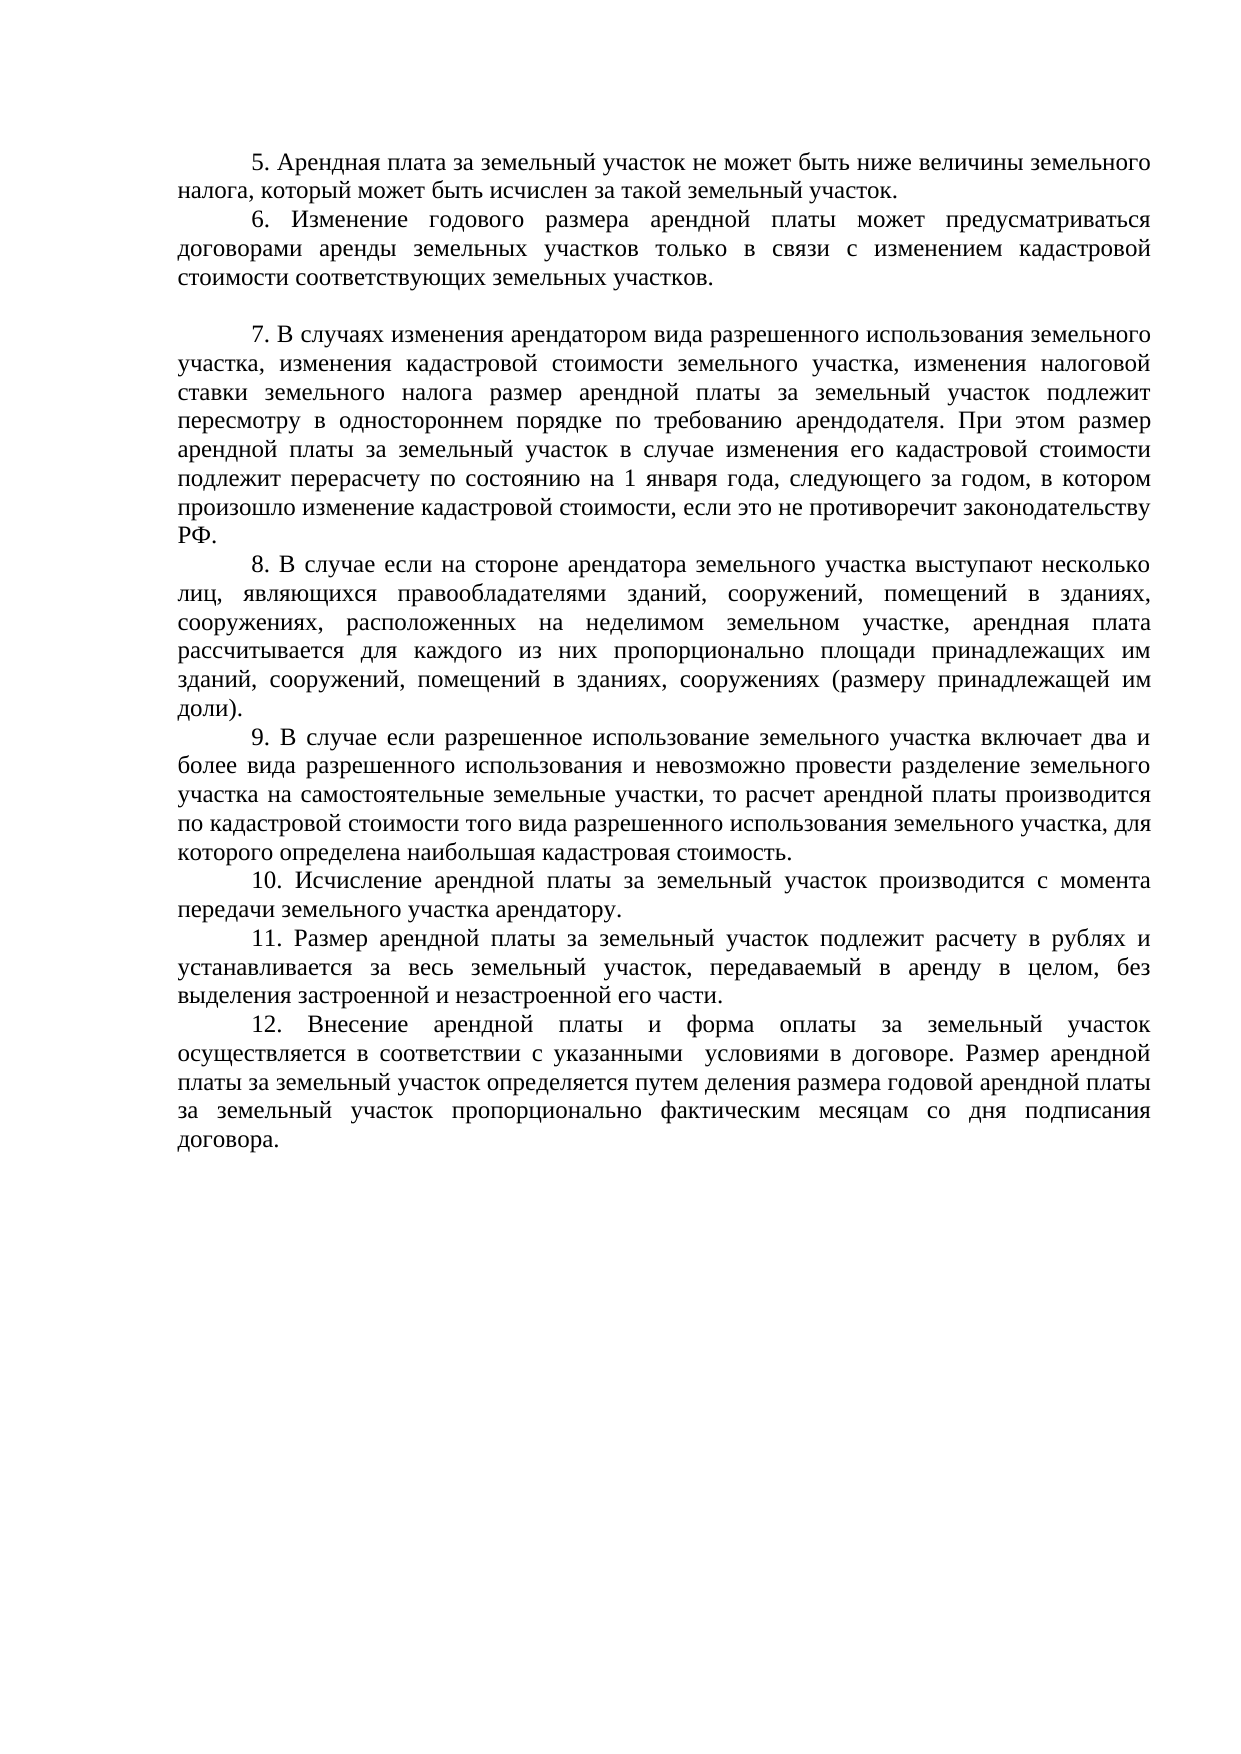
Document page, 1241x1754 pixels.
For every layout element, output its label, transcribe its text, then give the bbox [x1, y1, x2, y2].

text 12. Внесение арендной платы и форма оплаты за земельный участок осуществляется в соответствии с указанными условиями в договоре. Размер арендной платы за земельный участок определяется путем деления размера годовой арендной платы за земельный участок пропорционально фактическим месяцам со дня подписания договора. [177, 1009, 1152, 1153]
text 6. Изменение годового размера арендной платы может предусматриваться договорами аренды земельных участков только в связи с изменением кадастровой стоимости соответствующих земельных участков. [177, 204, 1152, 291]
text 8. В случае если на стороне арендатора земельного участка выступают несколько лиц, являющихся правообладателями зданий, сооружений, помещений в зданиях, сооружениях, расположенных на неделимом земельном участке, арендная плата рассчитывается для каждого из них пропорционально площади принадлежащих им зданий, сооружений, помещений в зданиях, сооружениях (размеру принадлежащей им доли). [177, 549, 1152, 722]
text 5. Арендная плата за земельный участок не может быть ниже величины земельного налога, который может быть исчислен за такой земельный участок. [177, 147, 1152, 204]
text 11. Размер арендной платы за земельный участок подлежит расчету в рублях и устанавливается за весь земельный участок, передаваемый в аренду в целом, без выделения застроенной и незастроенной его части. [177, 923, 1152, 1009]
text 7. В случаях изменения арендатором вида разрешенного использования земельного участка, изменения кадастровой стоимости земельного участка, изменения налоговой ставки земельного налога размер арендной платы за земельный участок подлежит пересмотру в одностороннем порядке по требованию арендодателя. При этом размер арендной платы за земельный участок в случае изменения его кадастровой стоимости подлежит перерасчету по состоянию на 1 января года, следующего за годом, в котором произошло изменение кадастровой стоимости, если это не противоречит законодательству РФ. [177, 319, 1152, 549]
text 9. В случае если разрешенное использование земельного участка включает два и более вида разрешенного использования и невозможно провести разделение земельного участка на самостоятельные земельные участки, то расчет арендной платы производится по кадастровой стоимости того вида разрешенного использования земельного участка, для которого определена наибольшая кадастровая стоимость. [177, 722, 1152, 866]
text 10. Исчисление арендной платы за земельный участок производится с момента передачи земельного участка арендатору. [177, 866, 1152, 923]
